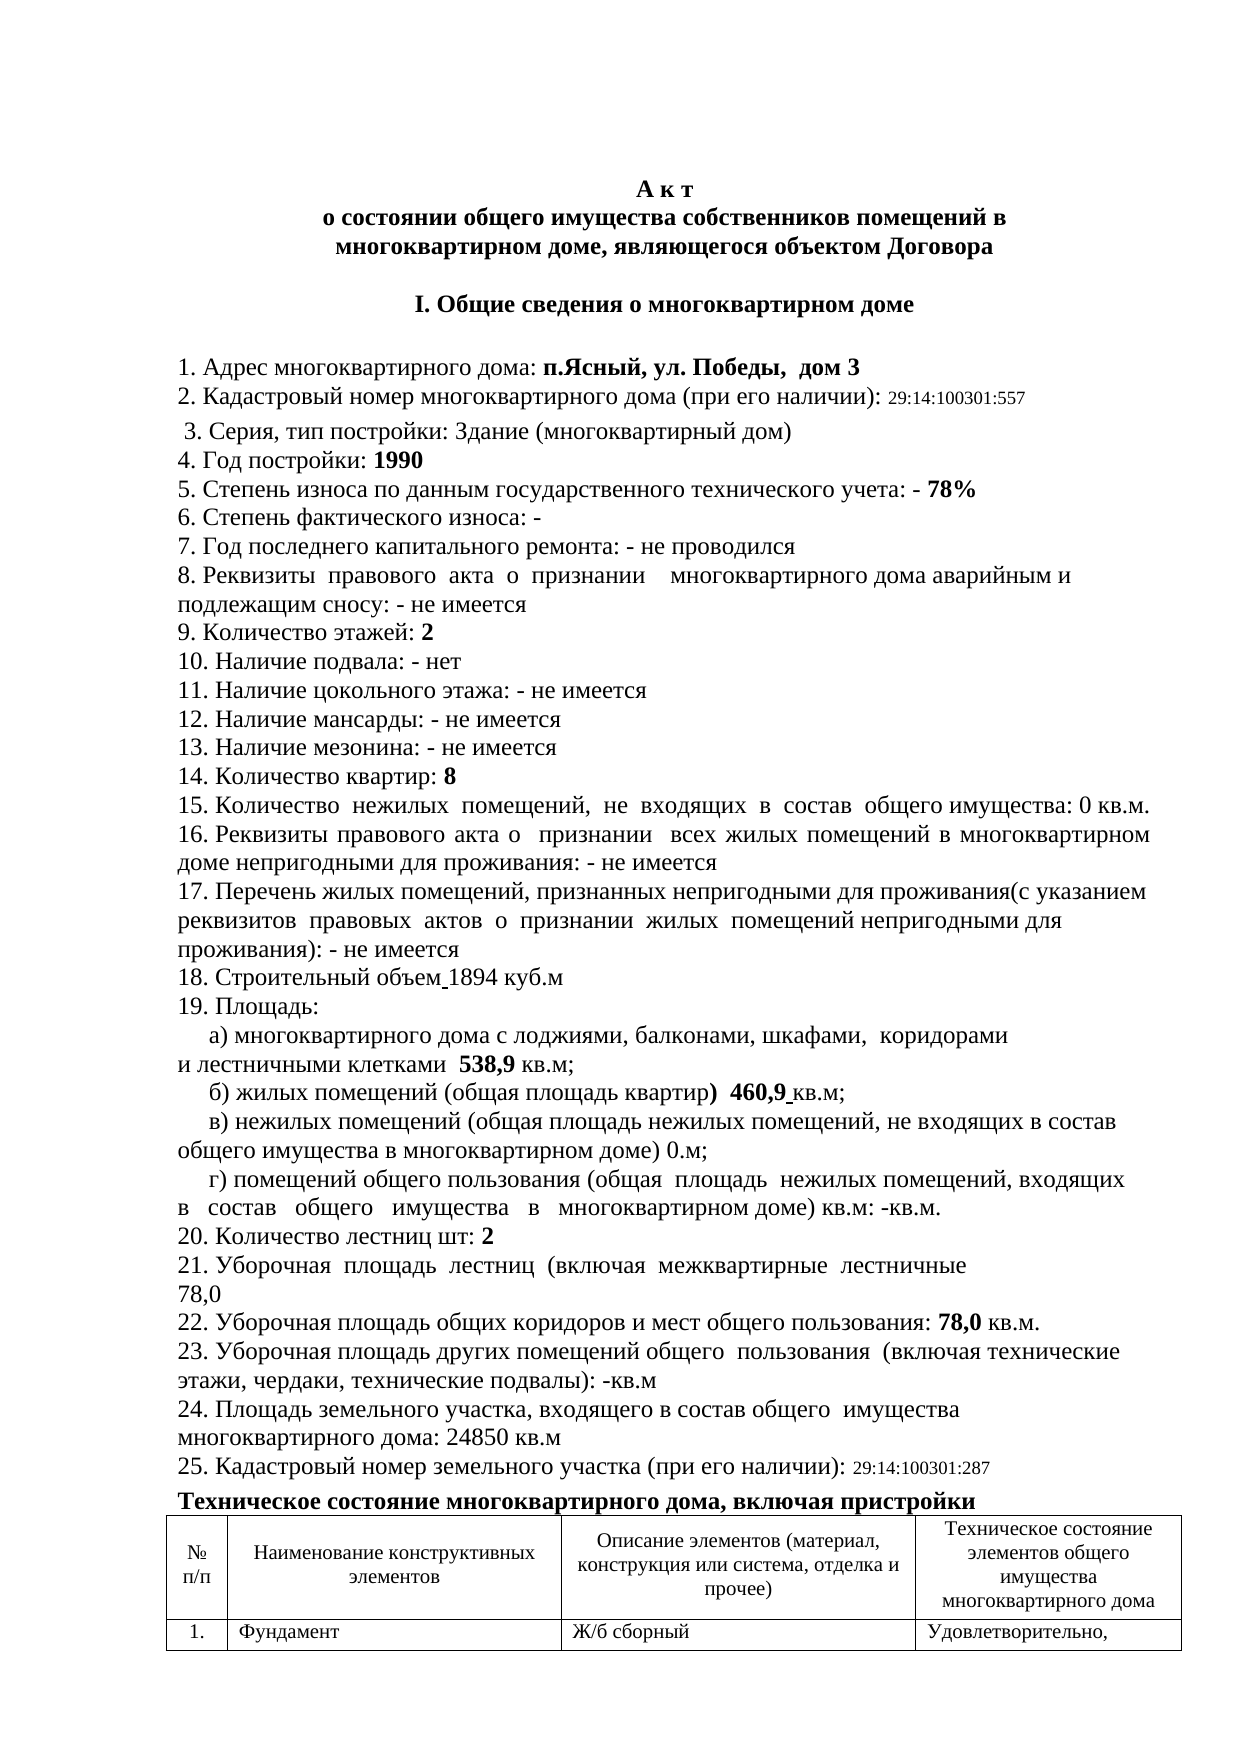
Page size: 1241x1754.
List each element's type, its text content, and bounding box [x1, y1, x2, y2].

text 13. Наличие мезонина: - не имеется [177, 732, 1152, 761]
text 5. Степень износа по данным государственного технического учета: - 78% [177, 474, 1152, 502]
text о состоянии общего имущества собственников помещений в [177, 202, 1152, 231]
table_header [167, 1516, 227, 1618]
text 10. Наличие подвала: - нет [177, 646, 1152, 675]
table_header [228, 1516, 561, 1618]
text 8. Реквизиты правового акта о признании многоквартирного дома аварийным и подлежащим сносу: - не имеется [177, 560, 1152, 617]
text 19. Площадь: [177, 991, 1152, 1020]
text 20. Количество лестниц шт: 2 [177, 1221, 1152, 1250]
text 3. Серия, тип постройки: Здание (многоквартирный дом) [177, 416, 1152, 445]
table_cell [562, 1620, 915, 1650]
text многоквартирном доме, являющегося объектом Договора [177, 231, 1152, 260]
text 4. Год постройки: 1990 [177, 445, 1152, 474]
text 22. Уборочная площадь общих коридоров и мест общего пользования: 78,0 кв.м. [177, 1307, 1152, 1336]
text г) помещений общего пользования (общая площадь нежилых помещений, входящих в состав общего имущества в многоквартирном доме) кв.м: -кв.м. [177, 1164, 1152, 1221]
text 1. Адрес многоквартирного дома: п.Ясный, ул. Победы, дом 3 [177, 352, 1152, 381]
text 15. Количество нежилых помещений, не входящих в состав общего имущества: 0 кв.м. [177, 790, 1152, 819]
text 2. Кадастровый номер многоквартирного дома (при его наличии): 29:14:100301:557 [177, 381, 1152, 410]
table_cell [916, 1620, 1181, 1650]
text 7. Год последнего капитального ремонта: - не проводился [177, 531, 1152, 560]
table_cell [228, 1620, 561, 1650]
text 9. Количество этажей: 2 [177, 617, 1152, 646]
text 17. Перечень жилых помещений, признанных непригодными для проживания(с указанием реквизитов правовых актов о признании жилых помещений непригодными для проживания): - не имеется [177, 876, 1152, 962]
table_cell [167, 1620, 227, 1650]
text 23. Уборочная площадь других помещений общего пользования (включая технические этажи, чердаки, технические подвалы): -кв.м [177, 1336, 1152, 1394]
text 16. Реквизиты правового акта о признании всех жилых помещений в многоквартирном доме непригодными для проживания: - не имеется [177, 819, 1152, 876]
text 24. Площадь земельного участка, входящего в состав общего имущества многоквартирного дома: 24850 кв.м [177, 1394, 1152, 1451]
text 21. Уборочная площадь лестниц (включая межквартирные лестничные [177, 1250, 1152, 1279]
text 12. Наличие мансарды: - не имеется [177, 704, 1152, 732]
text 18. Строительный объем 1894 куб.м [177, 962, 1152, 991]
text и лестничными клетками 538,9 кв.м; [177, 1049, 1152, 1077]
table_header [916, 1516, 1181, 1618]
text б) жилых помещений (общая площадь квартир) 460,9 кв.м; [177, 1077, 1152, 1106]
text 25. Кадастровый номер земельного участка (при его наличии): 29:14:100301:287 [177, 1451, 1152, 1480]
text 78,0 [177, 1279, 1152, 1307]
text 11. Наличие цокольного этажа: - не имеется [177, 675, 1152, 704]
text I. Общие сведения о многоквартирном доме [177, 289, 1152, 317]
text а) многоквартирного дома с лоджиями, балконами, шкафами, коридорами [177, 1020, 1152, 1049]
text в) нежилых помещений (общая площадь нежилых помещений, не входящих в состав общего имущества в многоквартирном доме) 0.м; [177, 1106, 1152, 1164]
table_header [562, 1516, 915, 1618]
text 6. Степень фактического износа: - [177, 502, 1152, 531]
text 14. Количество квартир: 8 [177, 761, 1152, 790]
text А к т [177, 174, 1152, 202]
text Техническое состояние многоквартирного дома, включая пристройки [177, 1486, 1152, 1515]
